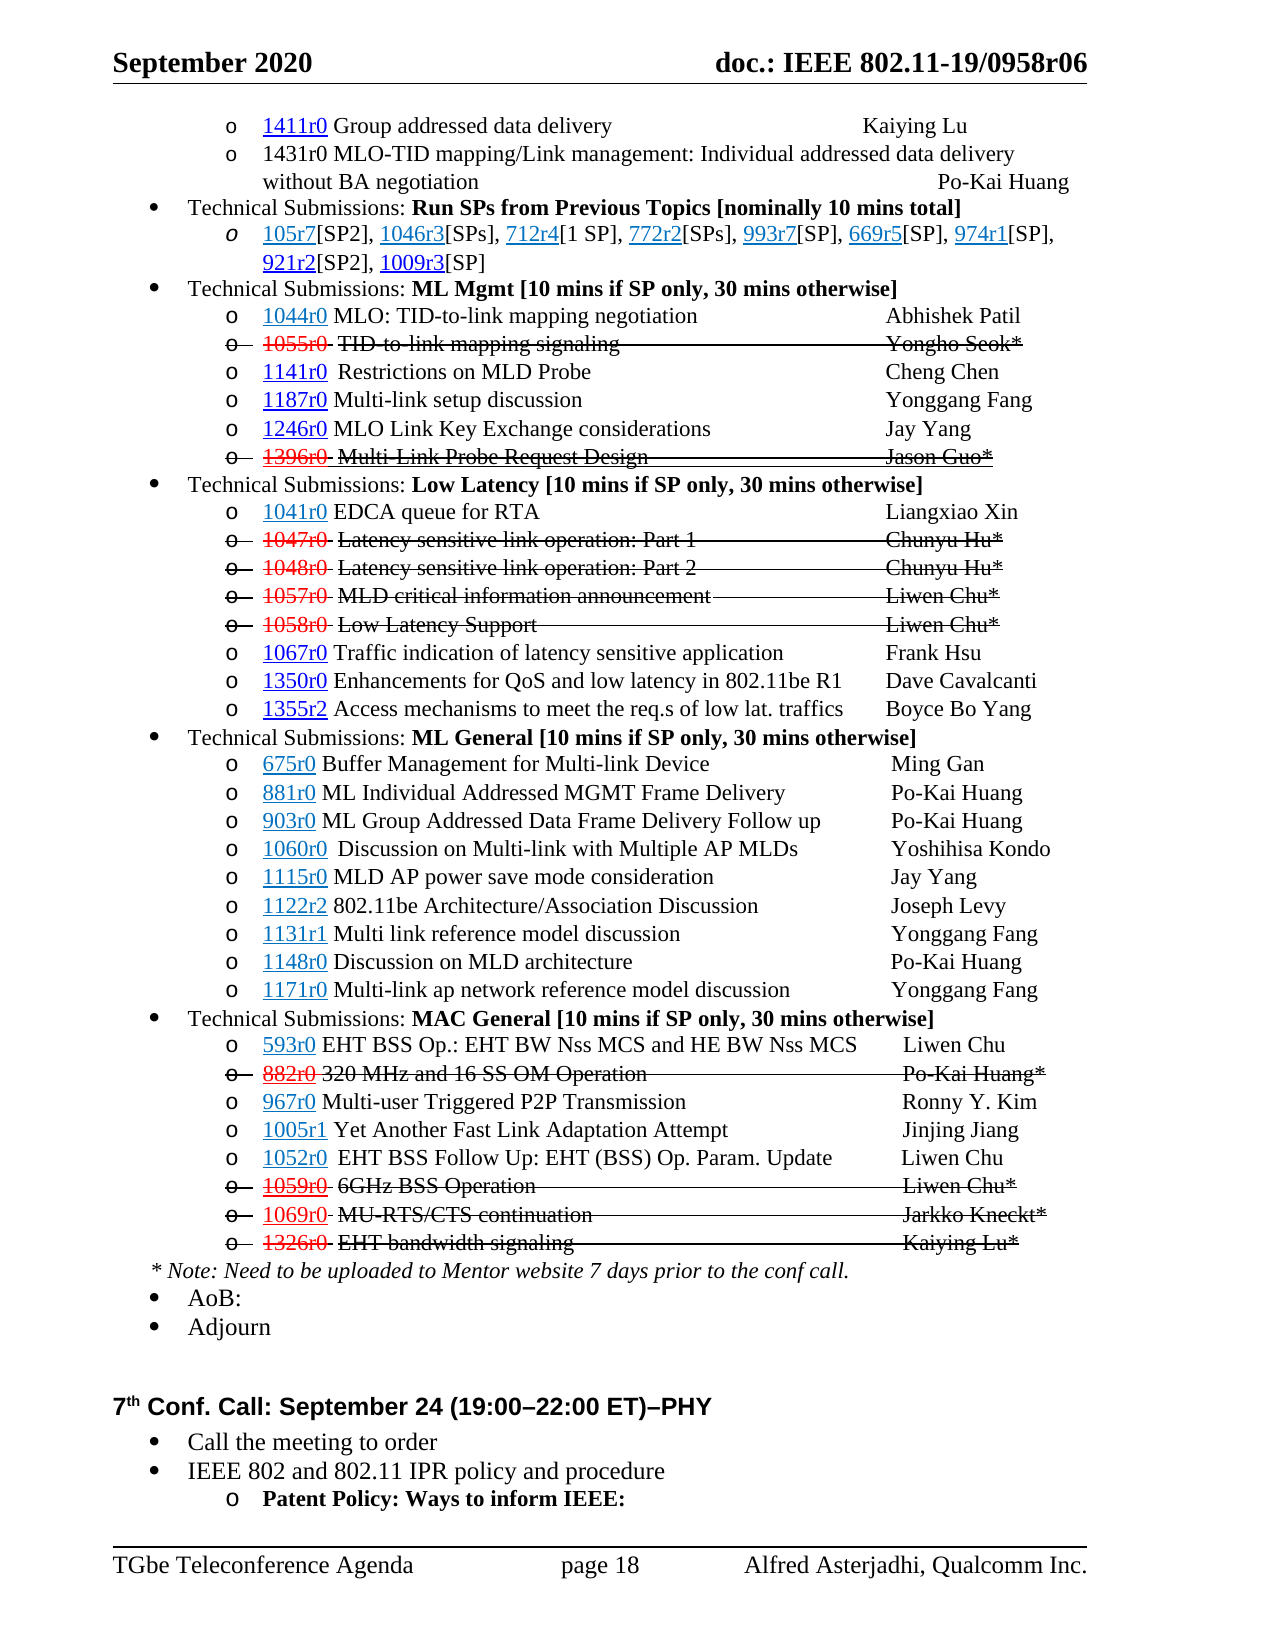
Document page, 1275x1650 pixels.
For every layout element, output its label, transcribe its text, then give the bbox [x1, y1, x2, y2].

list 1069r0 MU-RTS/CTS continuation Jarkko Kneckt* [225, 1201, 1087, 1229]
list 1187r0 Multi-link setup discussion Yonggang Fang [225, 386, 1087, 415]
list Call the meeting to order [150, 1427, 1087, 1456]
text * Note: Need to be uploaded to Mentor website 7 days prior to the conf call. [112, 1257, 1087, 1283]
list 1141r0 Restrictions on MLD Probe Cheng Chen [225, 358, 1087, 386]
list Technical Submissions: ML Mgmt [10 mins if SP only, 30 mins otherwise] [150, 275, 1087, 302]
list 1047r0 Latency sensitive link operation: Part 1 Chunyu Hu* [225, 526, 1087, 554]
list 675r0 Buffer Management for Multi-link Device Ming Gan [225, 751, 1087, 779]
list 1055r0 TID-to-link mapping signaling Yongho Seok* [225, 330, 1087, 358]
list 1355r2 Access mechanisms to meet the req.s of low lat. traffics Boyce Bo Yang [225, 696, 1087, 724]
list 1122r2 802.11be Architecture/Association Discussion Joseph Levy [225, 892, 1087, 920]
list Technical Submissions: Run SPs from Previous Topics [nominally 10 mins total] [150, 194, 1087, 220]
list Technical Submissions: ML General [10 mins if SP only, 30 mins otherwise] [150, 724, 1087, 751]
list 1396r0 Multi-Link Probe Request Design Jason Guo* [225, 443, 1087, 471]
list 593r0 EHT BSS Op.: EHT BW Nss MCS and HE BW Nss MCS Liwen Chu [225, 1031, 1087, 1059]
list Technical Submissions: MAC General [10 mins if SP only, 30 mins otherwise] [150, 1004, 1087, 1031]
list 903r0 ML Group Addressed Data Frame Delivery Follow up Po-Kai Huang [225, 807, 1087, 835]
list 1246r0 MLO Link Key Exchange considerations Jay Yang [225, 415, 1087, 443]
list 1052r0 EHT BSS Follow Up: EHT (BSS) Op. Param. Update Liwen Chu [225, 1144, 1087, 1172]
list 1350r0 Enhancements for QoS and low latency in 802.11be R1 Dave Cavalcanti [225, 667, 1087, 696]
list 1060r0 Discussion on Multi-link with Multiple AP MLDs Yoshihisa Kondo [225, 835, 1087, 863]
list 967r0 Multi-user Triggered P2P Transmission Ronny Y. Kim [225, 1088, 1087, 1116]
list 1171r0 Multi-link ap network reference model discussion Yonggang Fang [225, 976, 1087, 1004]
list 1048r0 Latency sensitive link operation: Part 2 Chunyu Hu* [225, 554, 1087, 583]
list 1326r0 EHT bandwidth signaling Kaiying Lu* [225, 1229, 1087, 1257]
list 1044r0 MLO: TID-to-link mapping negotiation Abhishek Patil [225, 302, 1087, 330]
list 1057r0 MLD critical information announcement Liwen Chu* [225, 583, 1087, 611]
list 105r7[SP2], 1046r3[SPs], 712r4[1 SP], 772r2[SPs], 993r7[SP], 669r5[SP], 974r1[SP], 921r2[SP2], 1009r3[SP] [225, 220, 1087, 275]
list 1005r1 Yet Another Fast Link Adaptation Attempt Jinjing Jiang [225, 1116, 1087, 1144]
list 1131r1 Multi link reference model discussion Yonggang Fang [225, 920, 1087, 948]
list 1411r0 Group addressed data delivery Kaiying Lu [225, 112, 1087, 140]
list 882r0 320 MHz and 16 SS OM Operation Po-Kai Huang* [225, 1059, 1087, 1088]
subtitle 7th Conf. Call: September 24 (19:00–22:00 ET)–PHY [112, 1392, 1087, 1421]
list 881r0 ML Individual Addressed MGMT Frame Delivery Po-Kai Huang [225, 779, 1087, 807]
list 1115r0 MLD AP power save mode consideration Jay Yang [225, 863, 1087, 892]
list 1041r0 EDCA queue for RTA Liangxiao Xin [225, 498, 1087, 526]
list 1058r0 Low Latency Support Liwen Chu* [225, 611, 1087, 639]
list Patent Policy: Ways to inform IEEE: [225, 1485, 1087, 1514]
list Technical Submissions: Low Latency [10 mins if SP only, 30 mins otherwise] [150, 471, 1087, 498]
list IEEE 802 and 802.11 IPR policy and procedure [150, 1456, 1087, 1485]
list 1067r0 Traffic indication of latency sensitive application Frank Hsu [225, 639, 1087, 667]
list 1148r0 Discussion on MLD architecture Po-Kai Huang [225, 948, 1087, 976]
list 1059r0 6GHz BSS Operation Liwen Chu* [225, 1172, 1087, 1201]
list Adjourn [150, 1312, 1087, 1341]
list AoB: [150, 1283, 1087, 1312]
list 1431r0 MLO-TID mapping/Link management: Individual addressed data delivery without BA negotiation Po-Kai Huang [225, 140, 1087, 194]
